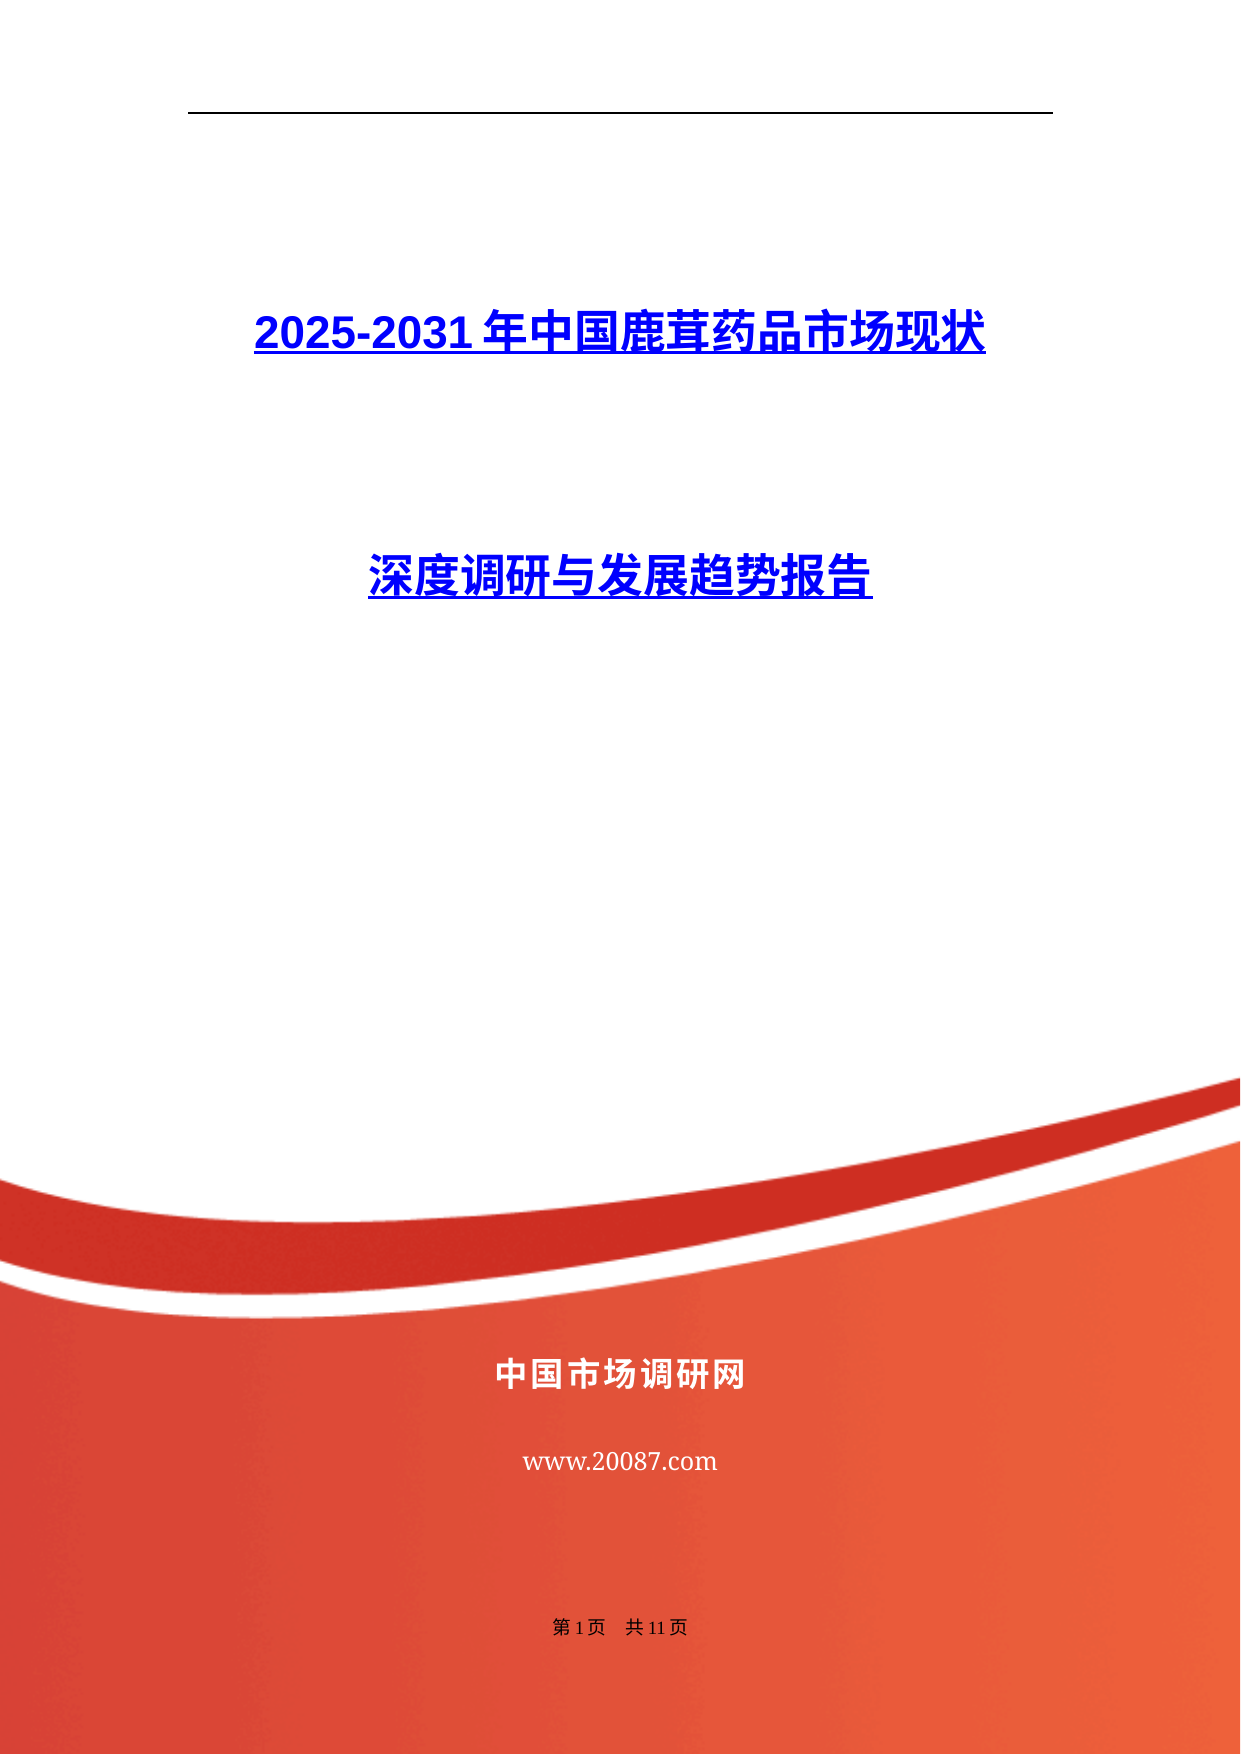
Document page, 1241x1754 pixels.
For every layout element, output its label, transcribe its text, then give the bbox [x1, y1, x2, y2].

table_header 2025-2031年中国鹿茸药品市场现状深度调研与发展趋势报告 [188, 207, 1053, 773]
text www.20087.com [187, 1428, 1053, 1493]
subtitle 中国市场调研网 [187, 1339, 1053, 1404]
picture [0, 1006, 1241, 1754]
